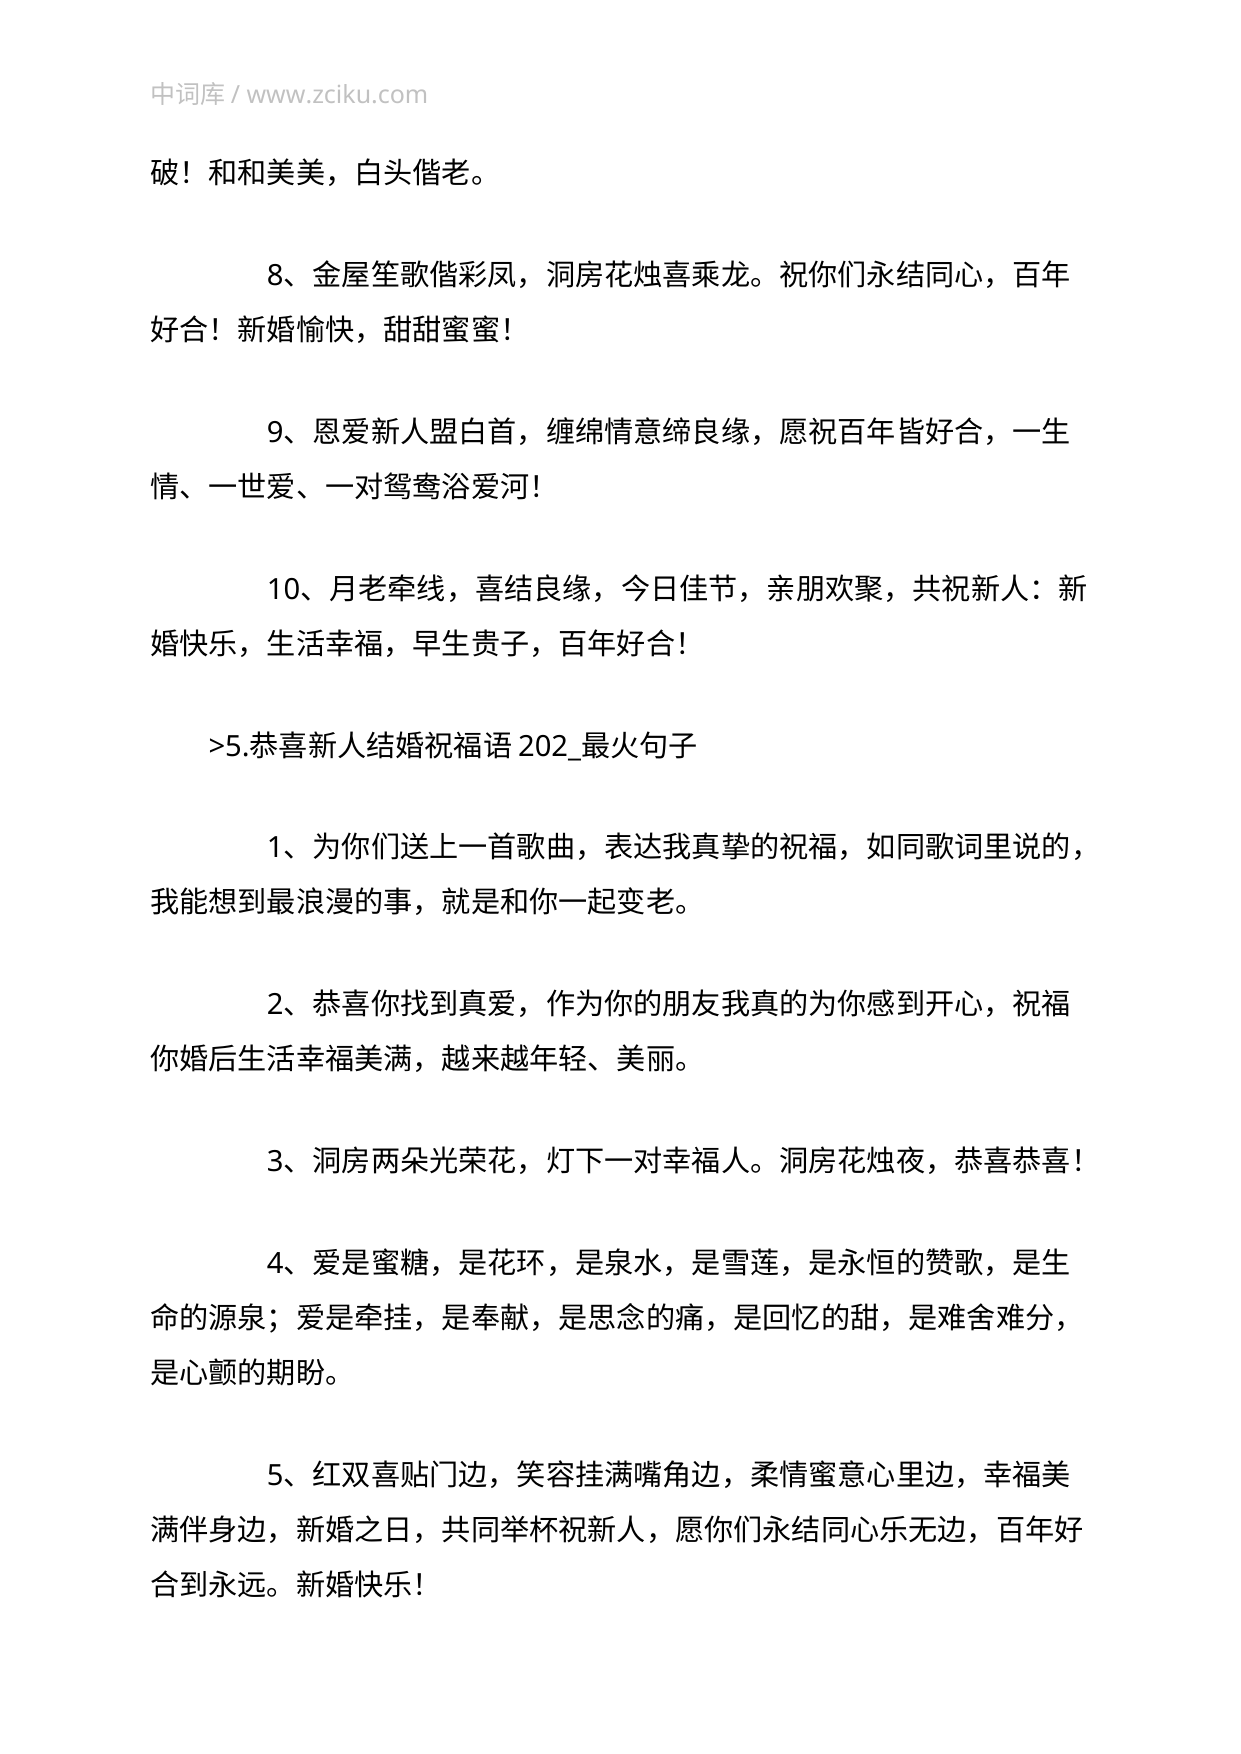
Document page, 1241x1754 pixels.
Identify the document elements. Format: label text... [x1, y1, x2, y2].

text 2、恭喜你找到真爱，作为你的朋友我真的为你感到开心，祝福你婚后生活幸福美满，越来越年轻、美丽。 [150, 981, 1090, 1078]
text 8、金屋笙歌偕彩凤，洞房花烛喜乘龙。祝你们永结同心，百年好合！新婚愉快，甜甜蜜蜜！ [150, 252, 1090, 349]
text 5、红双喜贴门边，笑容挂满嘴角边，柔情蜜意心里边，幸福美满伴身边，新婚之日，共同举杯祝新人，愿你们永结同心乐无边，百年好合到永远。新婚快乐！ [150, 1451, 1090, 1603]
text 3、洞房两朵光荣花，灯下一对幸福人。洞房花烛夜，恭喜恭喜！ [150, 1138, 1090, 1180]
text 1、为你们送上一首歌曲，表达我真挚的祝福，如同歌词里说的，我能想到最浪漫的事，就是和你一起变老。 [150, 824, 1090, 921]
text 10、月老牵线，喜结良缘，今日佳节，亲朋欢聚，共祝新人：新婚快乐，生活幸福，早生贵子，百年好合！ [150, 565, 1090, 663]
text 9、恩爱新人盟白首，缠绵情意缔良缘，愿祝百年皆好合，一生情、一世爱、一对鸳鸯浴爱河！ [150, 408, 1090, 506]
text 4、爱是蜜糖，是花环，是泉水，是雪莲，是永恒的赞歌，是生命的源泉；爱是牵挂，是奉献，是思念的痛，是回忆的甜，是难舍难分，是心颤的期盼。 [150, 1239, 1090, 1392]
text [150, 150, 1090, 192]
text >5.恭喜新人结婚祝福语202_最火句子 [150, 722, 1090, 764]
